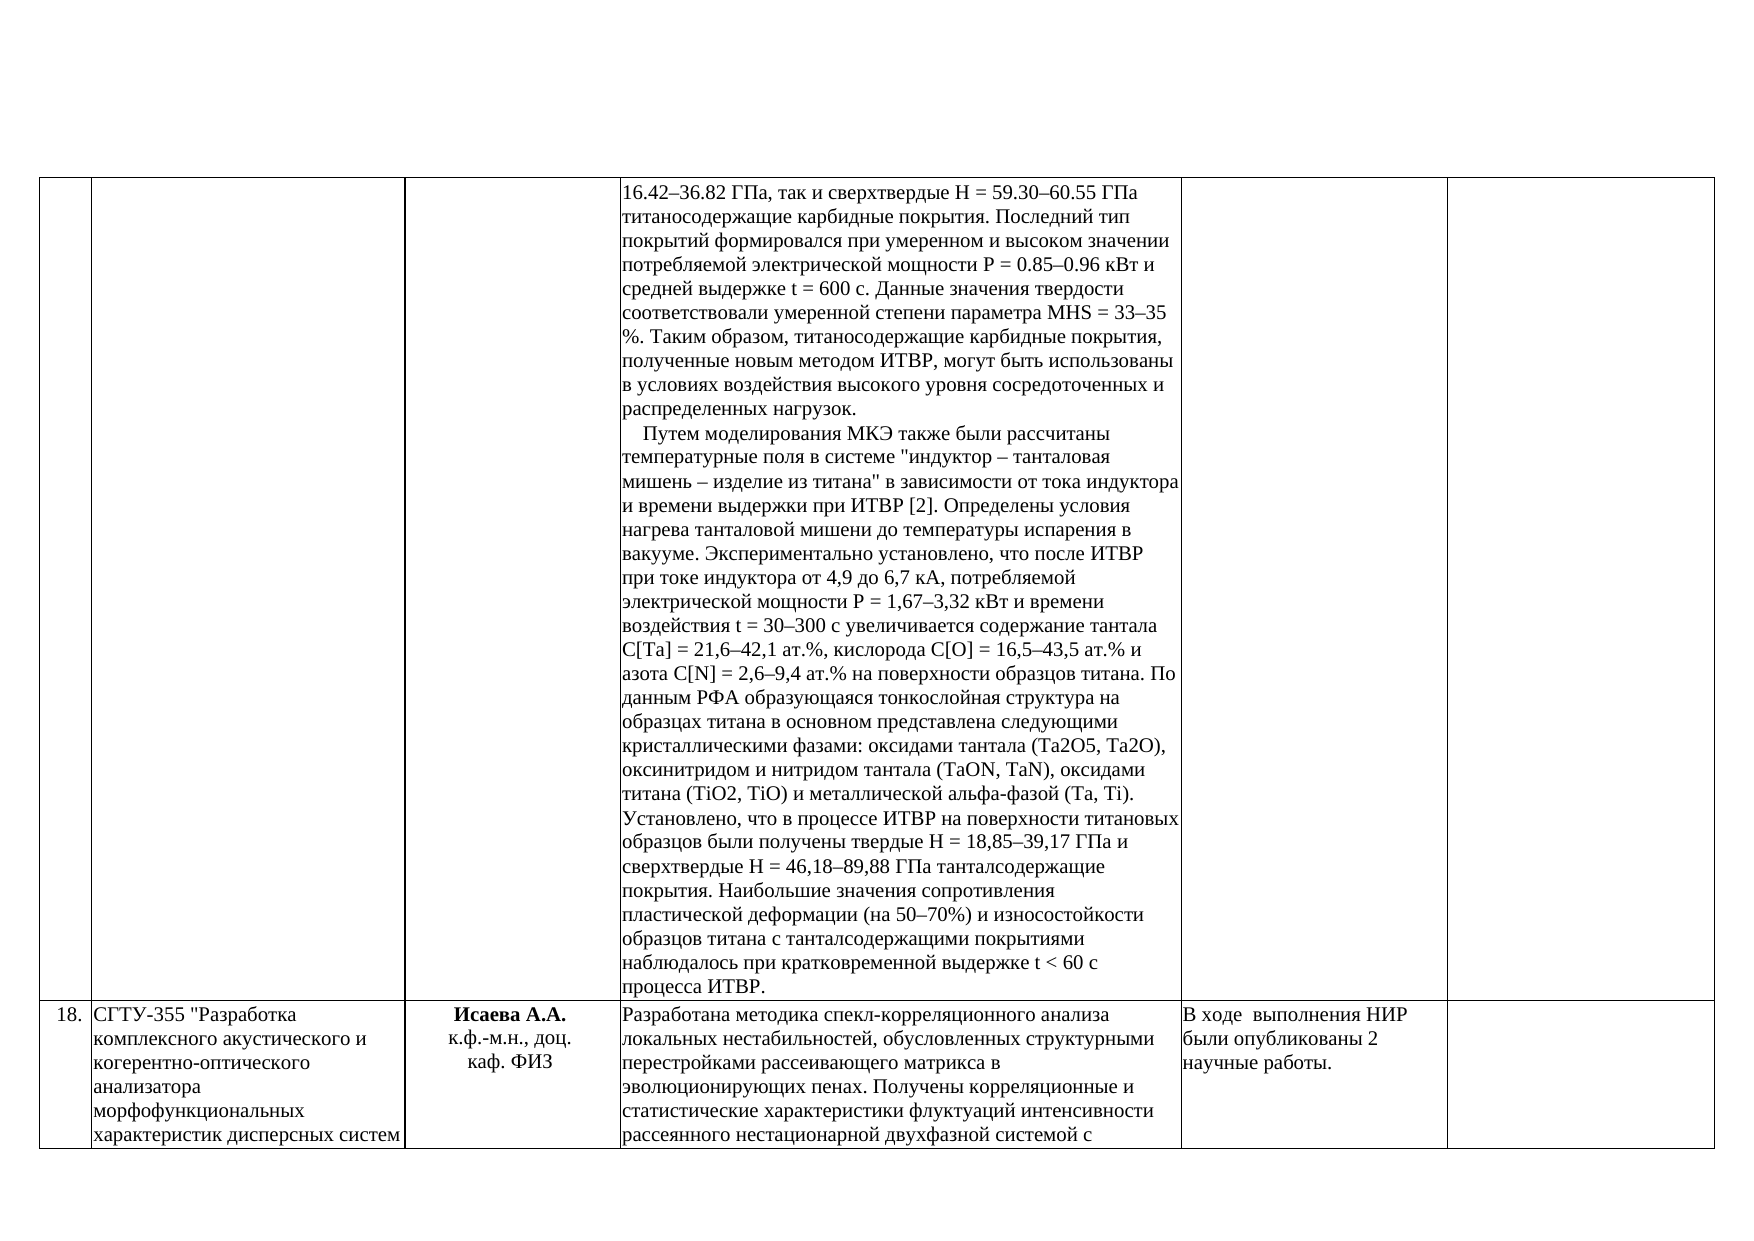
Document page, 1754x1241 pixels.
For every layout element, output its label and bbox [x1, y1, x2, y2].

table_cell [40, 1001, 91, 1148]
table_cell [406, 1001, 620, 1148]
table_cell [1448, 178, 1714, 999]
table_cell [1448, 1001, 1714, 1148]
table_cell [1182, 178, 1447, 999]
table_cell [92, 1001, 404, 1148]
table_cell [92, 178, 404, 999]
table_cell [40, 178, 91, 999]
table_cell [406, 178, 620, 999]
table_cell [1182, 1001, 1447, 1148]
